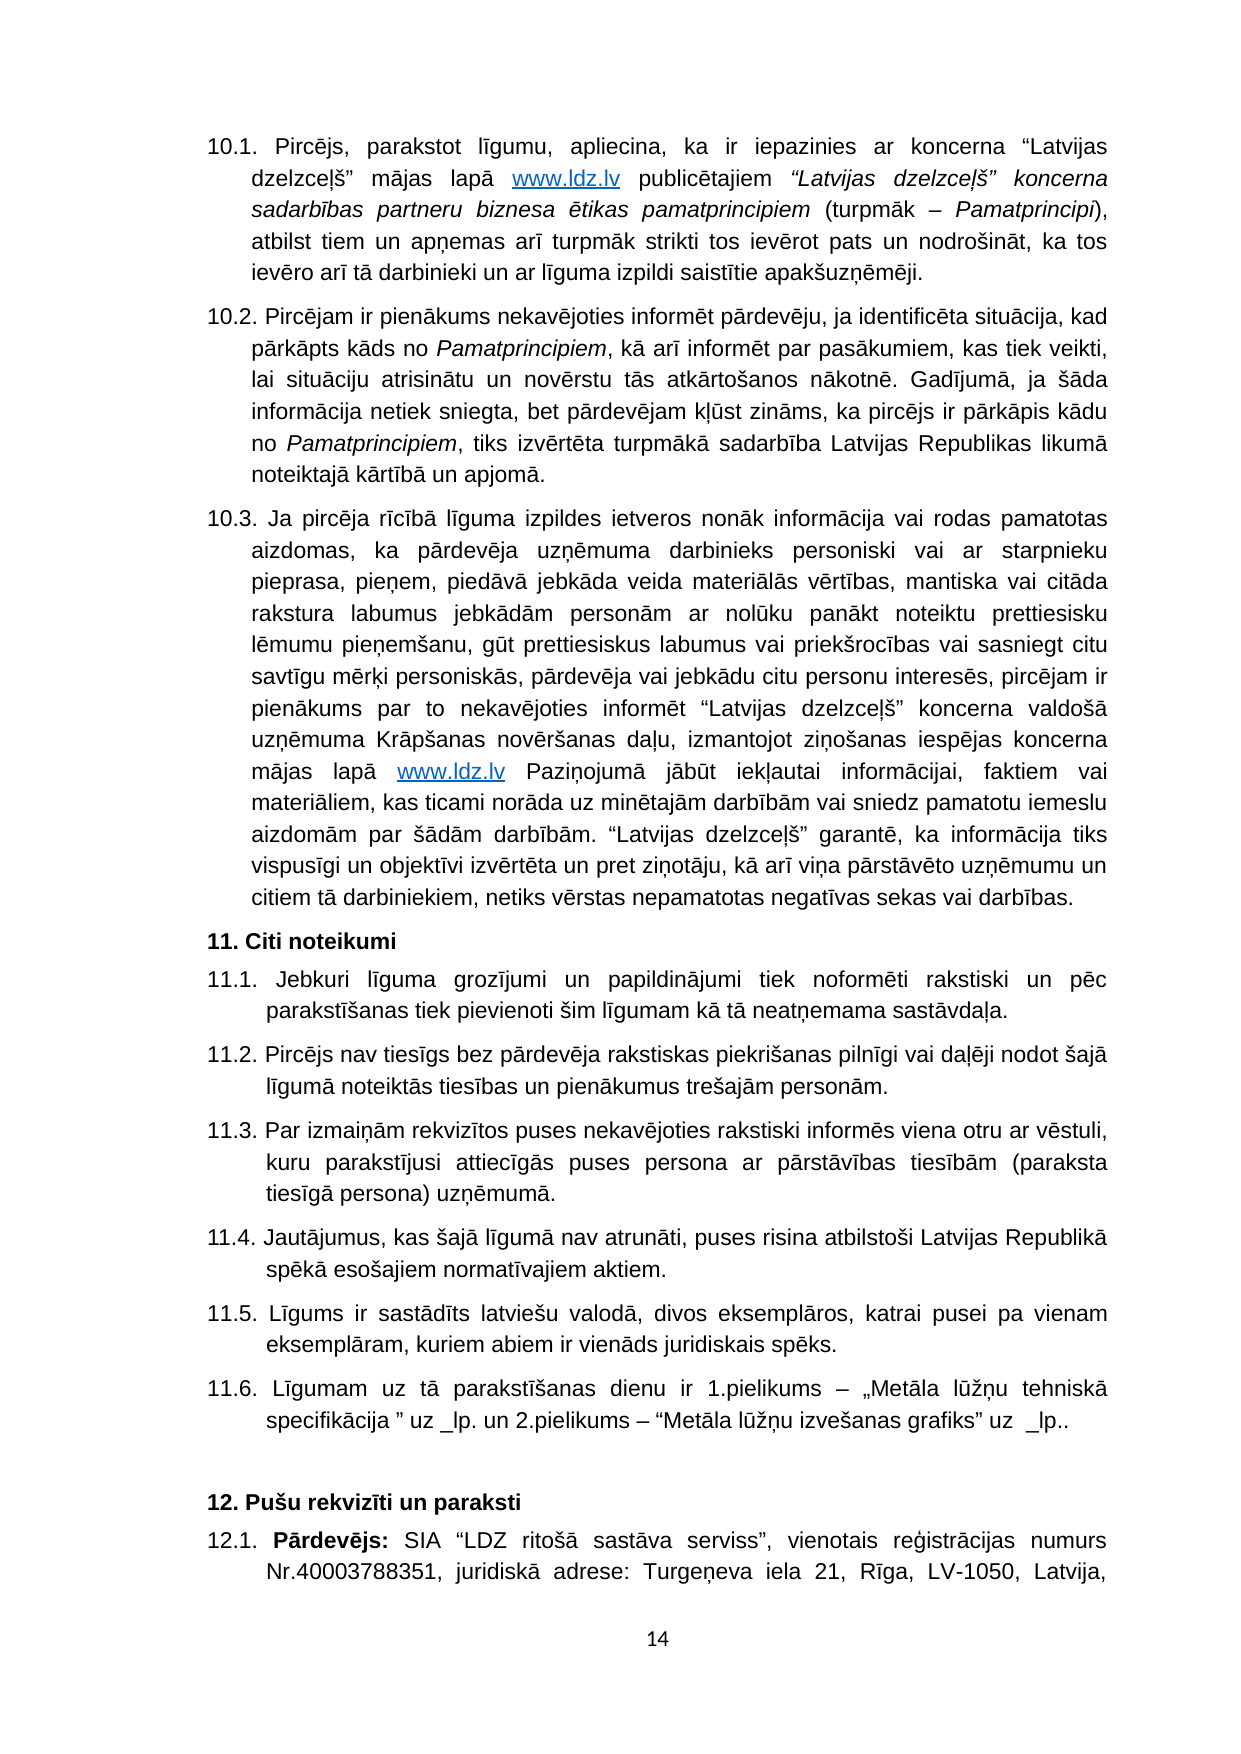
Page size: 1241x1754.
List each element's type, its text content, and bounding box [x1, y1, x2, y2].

text 11.1. Jebkuri līguma grozījumi un papildinājumi tiek noformēti rakstiski un pēc parakstīšanas tiek pievienoti šim līgumam kā tā neatņemama sastāvdaļa. [207, 966, 1107, 1024]
text 11.6. Līgumam uz tā parakstīšanas dienu ir 1.pielikums – „Metāla lūžņu tehniskā specifikācija ” uz _lp. un 2.pielikums – “Metāla lūžņu izvešanas grafiks” uz _lp.. [207, 1375, 1108, 1433]
text 11.5. Līgums ir sastādīts latviešu valodā, divos eksemplāros, katrai pusei pa vienam eksemplāram, kuriem abiem ir vienāds juridiskais spēks. [207, 1300, 1108, 1358]
text 11. Citi noteikumi [207, 928, 1107, 954]
text 11.4. Jautājumus, kas šajā līgumā nav atrunāti, puses risina atbilstoši Latvijas Republikā spēkā esošajiem normatīvajiem aktiem. [207, 1224, 1108, 1282]
text 10.3. Ja pircēja rīcībā līguma izpildes ietveros nonāk informācija vai rodas pamatotas aizdomas, ka pārdevēja uzņēmuma darbinieks personiski vai ar starpnieku pieprasa, pieņem, piedāvā jebkāda veida materiālās vērtības, mantiska vai citāda rakstura labumus jebkādām personām ar nolūku panākt noteiktu prettiesisku lēmumu pieņemšanu, gūt prettiesiskus labumus vai priekšrocības vai sasniegt citu savtīgu mērķi personiskās, pārdevēja vai jebkādu citu personu interesēs, pircējam ir pienākums par to nekavējoties informēt “Latvijas dzelzceļš” koncerna valdošā uzņēmuma Krāpšanas novēršanas daļu, izmantojot ziņošanas iespējas koncerna mājas lapā www.ldz.lv Paziņojumā jābūt iekļautai informācijai, faktiem vai materiāliem, kas ticami norāda uz minētajām darbībām vai sniedz pamatotu iemeslu aizdomām par šādām darbībām. “Latvijas dzelzceļš” garantē, ka informācija tiks vispusīgi un objektīvi izvērtēta un pret ziņotāju, kā arī viņa pārstāvēto uzņēmumu un citiem tā darbiniekiem, netiks vērstas nepamatotas negatīvas sekas vai darbības. [207, 505, 1108, 910]
text 11.3. Par izmaiņām rekvizītos puses nekavējoties rakstiski informēs viena otru ar vēstuli, kuru parakstījusi attiecīgās puses persona ar pārstāvības tiesībām (paraksta tiesīgā persona) uzņēmumā. [207, 1117, 1108, 1206]
text 10.1. Pircējs, parakstot līgumu, apliecina, ka ir iepazinies ar koncerna “Latvijas dzelzceļš” mājas lapā www.ldz.lv publicētajiem “Latvijas dzelzceļš” koncerna sadarbības partneru biznesa ētikas pamatprincipiem (turpmāk – Pamatprincipi), atbilst tiem un apņemas arī turpmāk strikti tos ievērot pats un nodrošināt, ka tos ievēro arī tā darbinieki un ar līguma izpildi saistītie apakšuzņēmēji. [207, 133, 1108, 286]
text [207, 1527, 1107, 1584]
text 10.2. Pircējam ir pienākums nekavējoties informēt pārdevēju, ja identificēta situācija, kad pārkāpts kāds no Pamatprincipiem, kā arī informēt par pasākumiem, kas tiek veikti, lai situāciju atrisinātu un novērstu tās atkārtošanos nākotnē. Gadījumā, ja šāda informācija netiek sniegta, bet pārdevējam kļūst zināms, ka pircējs ir pārkāpis kādu no Pamatprincipiem, tiks izvērtēta turpmākā sadarbība Latvijas Republikas likumā noteiktajā kārtībā un apjomā. [207, 303, 1108, 487]
text 12. Pušu rekvizīti un paraksti [207, 1489, 1107, 1515]
text 11.2. Pircējs nav tiesīgs bez pārdevēja rakstiskas piekrišanas pilnīgi vai daļēji nodot šajā līgumā noteiktās tiesības un pienākumus trešajām personām. [207, 1041, 1107, 1099]
